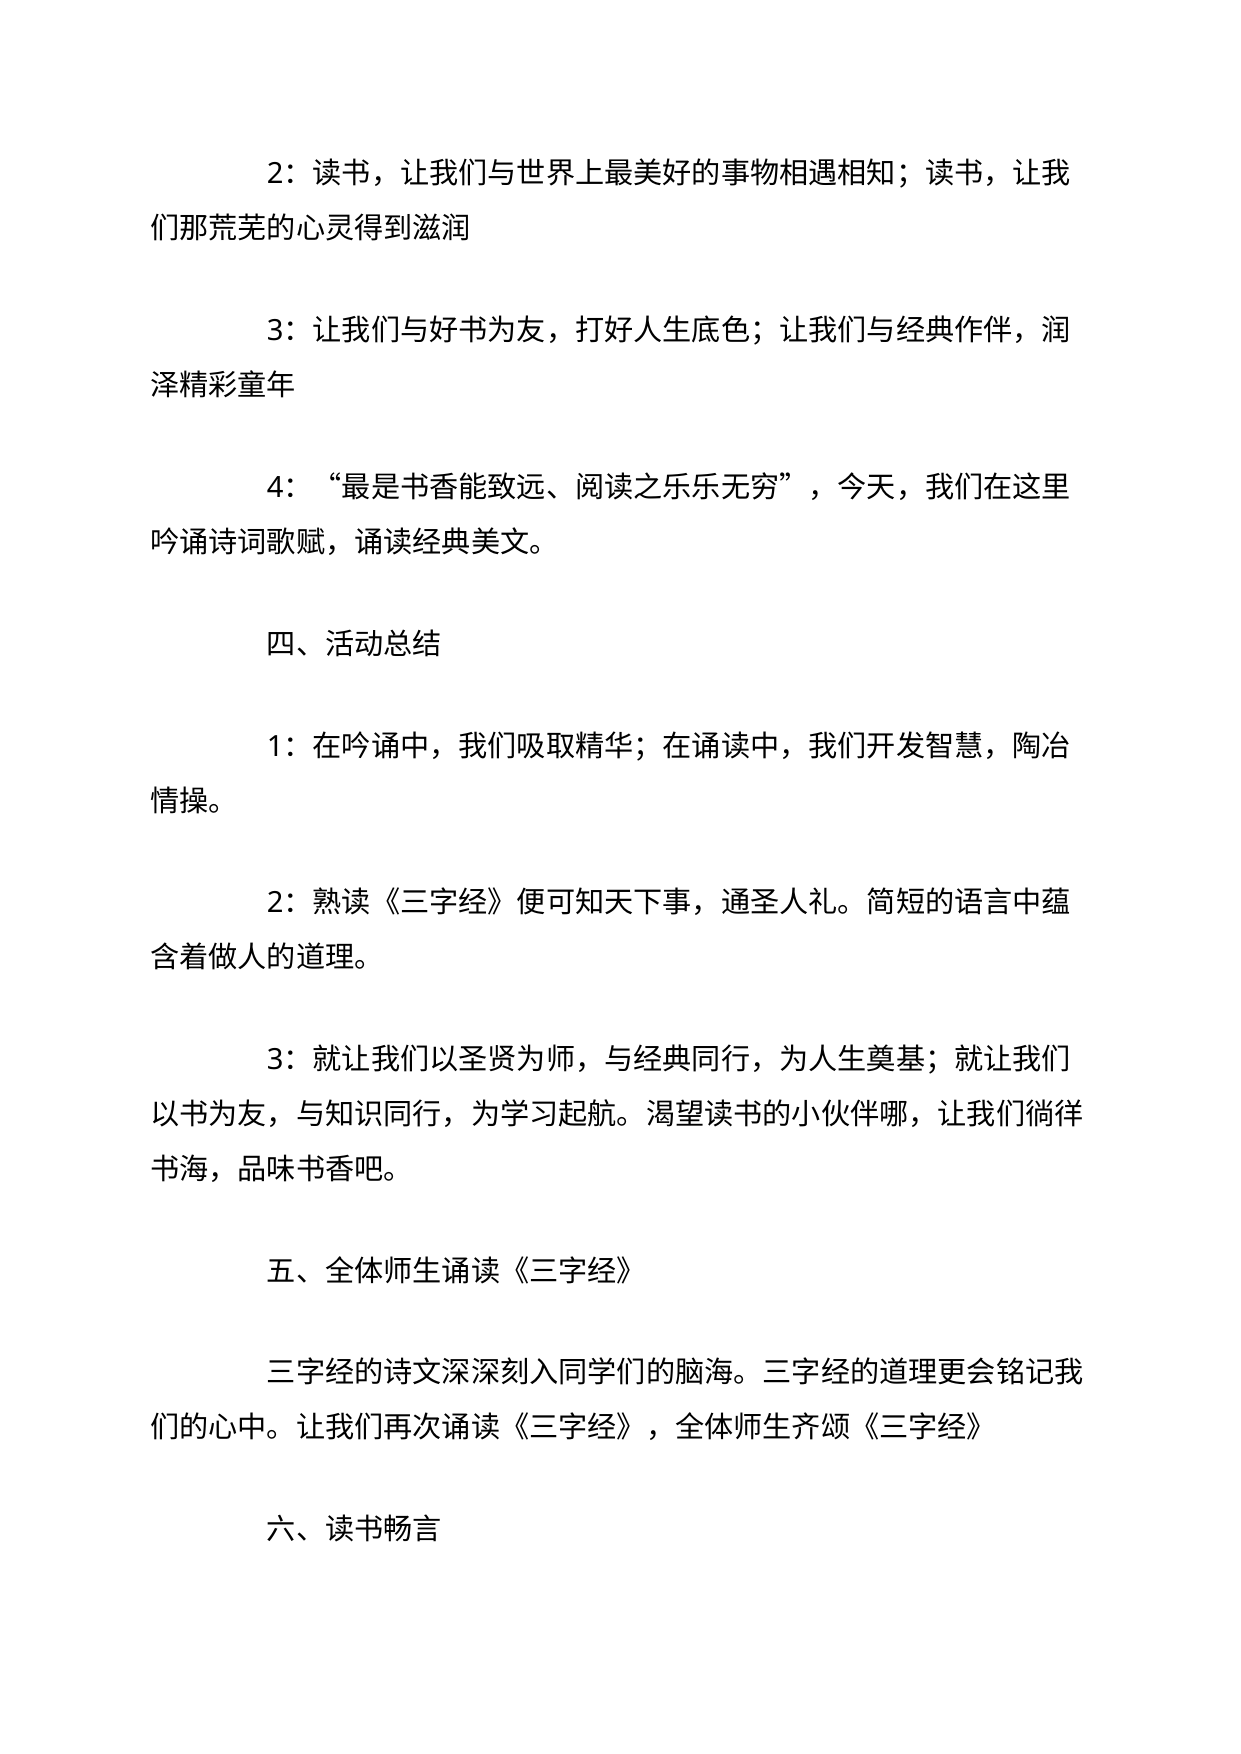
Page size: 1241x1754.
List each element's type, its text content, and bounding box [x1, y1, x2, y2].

text 2：读书，让我们与世界上最美好的事物相遇相知；读书，让我们那荒芜的心灵得到滋润 [150, 150, 1090, 247]
text 2：熟读《三字经》便可知天下事，通圣人礼。简短的语言中蕴含着做人的道理。 [150, 879, 1090, 976]
text 三字经的诗文深深刻入同学们的脑海。三字经的道理更会铭记我们的心中。让我们再次诵读《三字经》，全体师生齐颂《三字经》 [150, 1349, 1090, 1446]
text 1：在吟诵中，我们吸取精华；在诵读中，我们开发智慧，陶冶情操。 [150, 722, 1090, 819]
text 3：让我们与好书为友，打好人生底色；让我们与经典作伴，润泽精彩童年 [150, 307, 1090, 404]
text 六、读书畅言 [150, 1506, 1090, 1548]
text 4：“最是书香能致远、阅读之乐乐无穷”，今天，我们在这里吟诵诗词歌赋，诵读经典美文。 [150, 463, 1090, 561]
text 四、活动总结 [150, 620, 1090, 663]
text 3：就让我们以圣贤为师，与经典同行，为人生奠基；就让我们以书为友，与知识同行，为学习起航。渴望读书的小伙伴哪，让我们徜徉书海，品味书香吧。 [150, 1036, 1090, 1188]
text 五、全体师生诵读《三字经》 [150, 1247, 1090, 1289]
